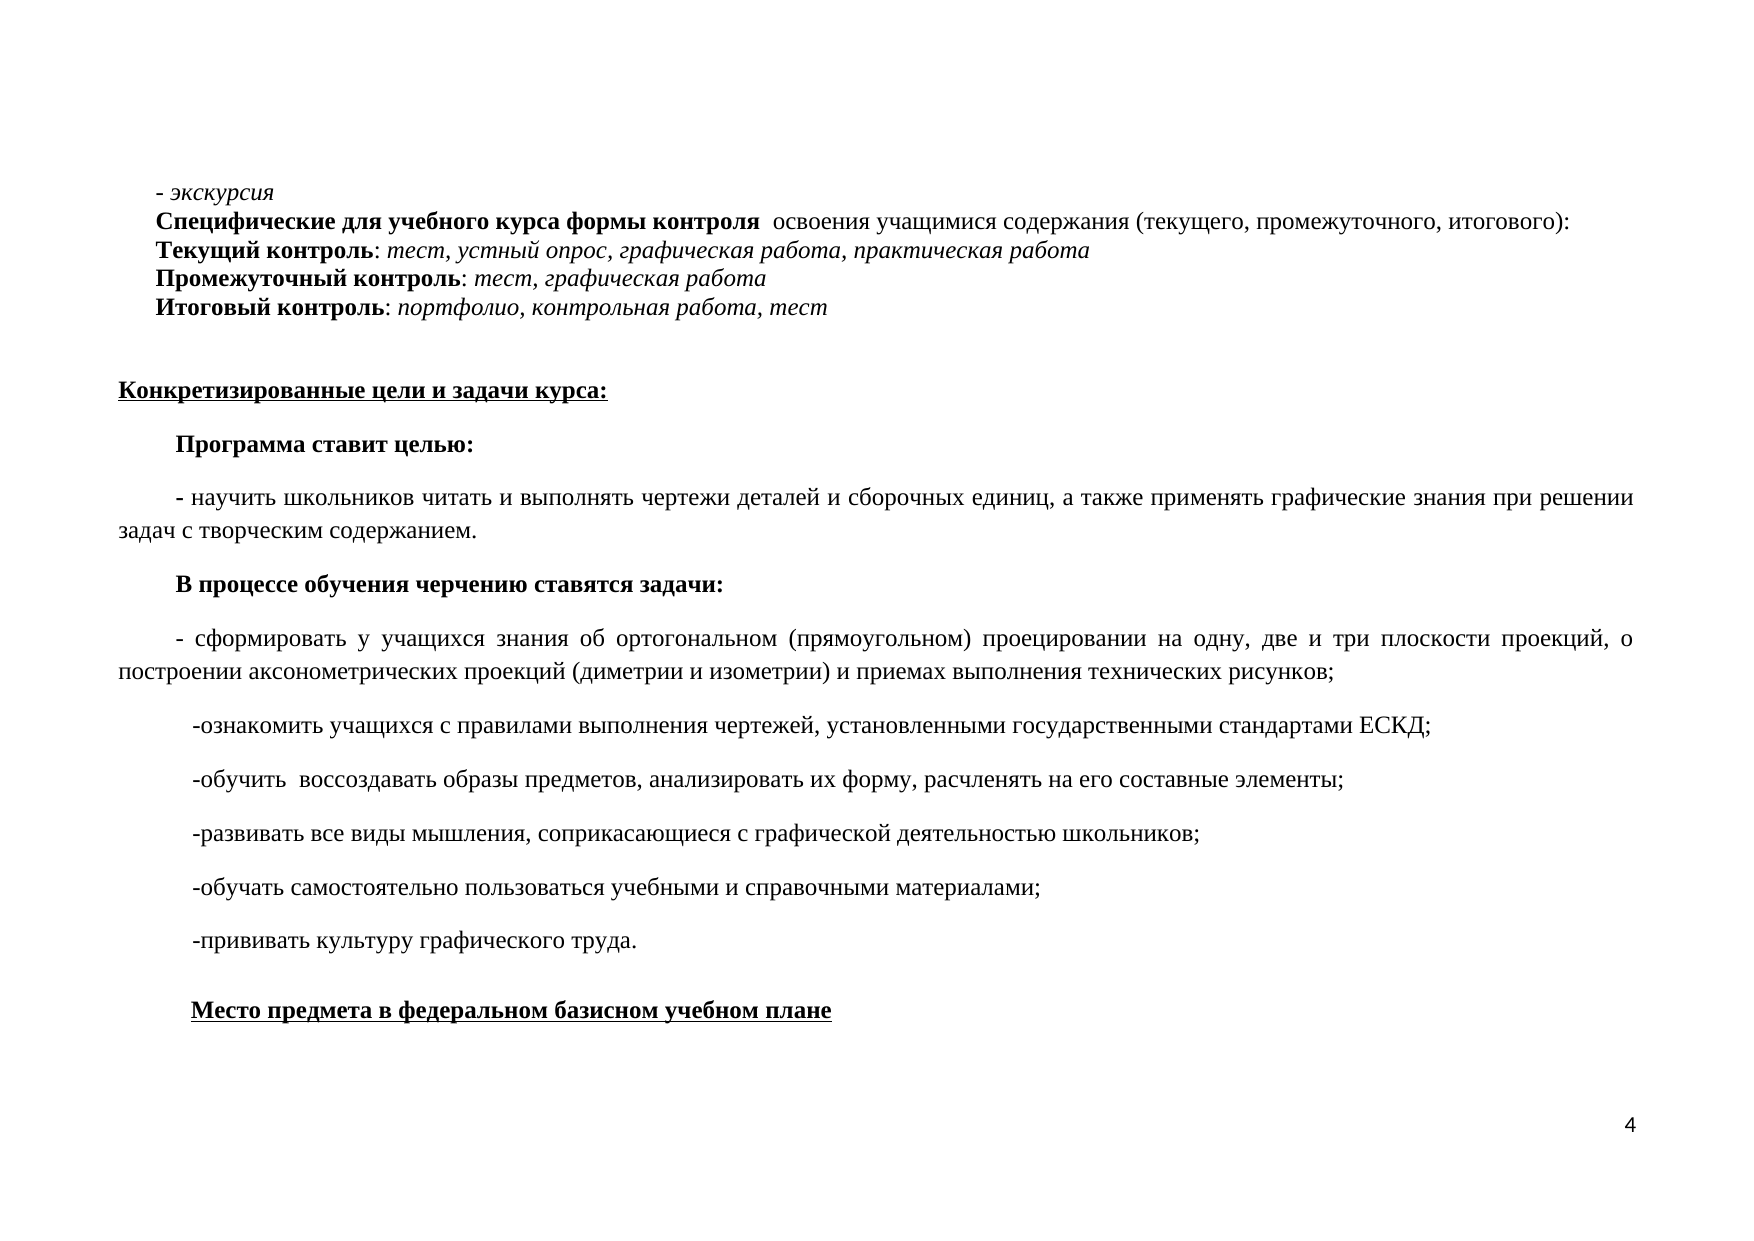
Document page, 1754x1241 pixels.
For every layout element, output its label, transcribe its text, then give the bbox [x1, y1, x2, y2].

text -обучить воссоздавать образы предметов, анализировать их форму, расчленять на его составные элементы; [118, 764, 1636, 793]
text Текущий контроль: тест, устный опрос, графическая работа, практическая работа [118, 235, 1636, 263]
text Промежуточный контроль: тест, графическая работа [118, 263, 1636, 292]
text - экскурсия [118, 177, 1636, 206]
text -обучать самостоятельно пользоваться учебными и справочными материалами; [118, 872, 1636, 900]
text В процессе обучения черчению ставятся задачи: [118, 569, 1636, 598]
text Специфические для учебного курса формы контроля освоения учащимися содержания (текущего, промежуточного, итогового): [118, 206, 1636, 235]
text Итоговый контроль: портфолио, контрольная работа, тест [118, 292, 1636, 321]
text Программа ставит целью: [118, 429, 1636, 457]
text -ознакомить учащихся с правилами выполнения чертежей, установленными государственными стандартами ЕСКД; [118, 710, 1636, 739]
text - сформировать у учащихся знания об ортогональном (прямоугольном) проецировании на одну, две и три плоскости проекций, о построении аксонометрических проекций (диметрии и изометрии) и приемах выполнения технических рисунков; [118, 623, 1636, 685]
text Место предмета в федеральном базисном учебном плане [191, 992, 1636, 1026]
text Конкретизированные цели и задачи курса: [118, 375, 1636, 403]
text - научить школьников читать и выполнять чертежи деталей и сборочных единиц, а также применять графические знания при решении задач с творческим содержанием. [118, 482, 1636, 544]
text -развивать все виды мышления, соприкасающиеся с графической деятельностью школьников; [118, 818, 1636, 847]
text -прививать культуру графического труда. [118, 926, 1636, 954]
